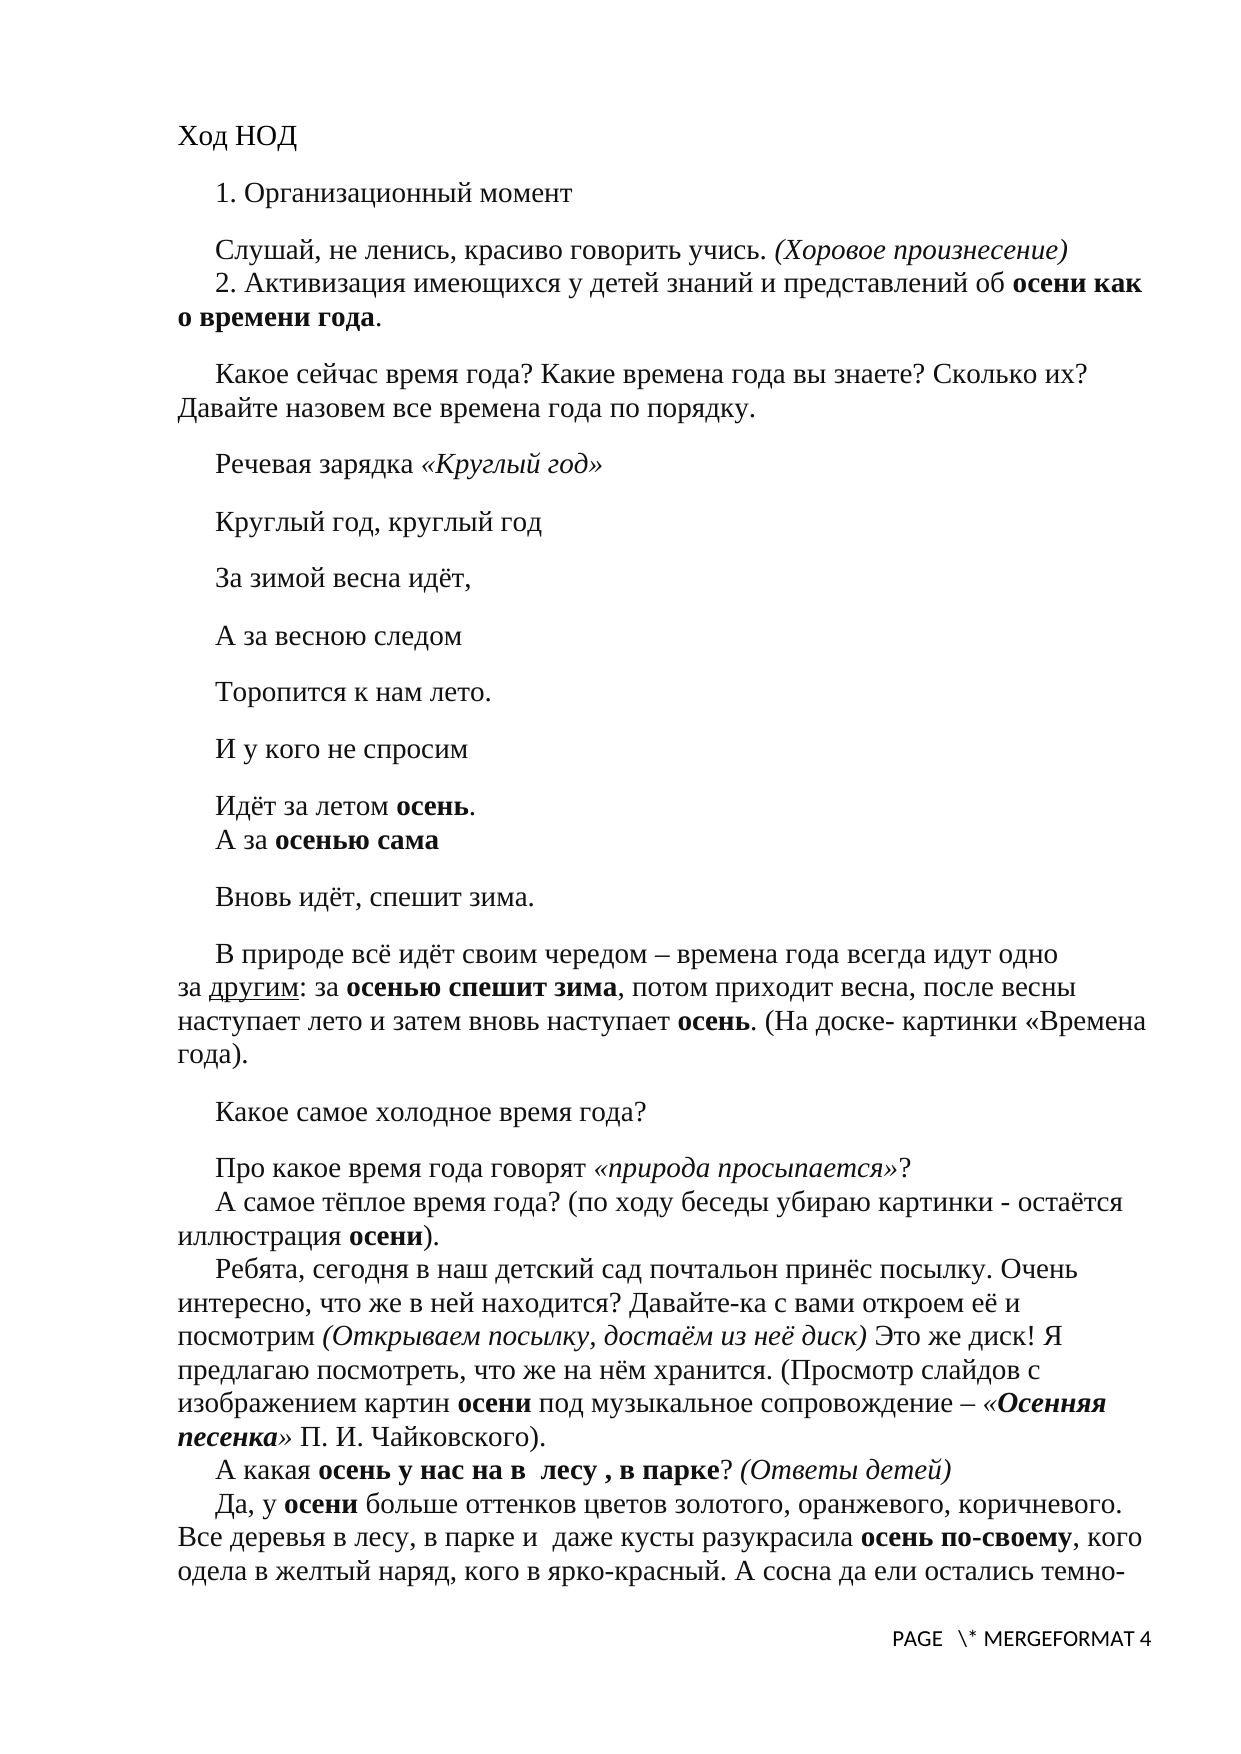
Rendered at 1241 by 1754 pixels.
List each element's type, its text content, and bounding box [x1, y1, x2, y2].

text Ребята, сегодня в наш детский сад почтальон принёс посылку. Очень интересно, что же в ней находится? Давайте-ка с вами откроем её и посмотрим (Открываем посылку, достаём из неё диск) Это же диск! Я предлагаю посмотреть, что же на нём хранится. (Просмотр слайдов с изображением картин осени под музыкальное сопровождение – «Осенняя песенка» П. И. Чайковского). [177, 1251, 1152, 1452]
text Какое самое холодное время года? [177, 1094, 1152, 1127]
text В природе всё идёт своим чередом – времена года всегда идут одно за другим: за осенью спешит зима, потом приходит весна, после весны наступает лето и затем вновь наступает осень. (На доске- картинки «Времена года). [177, 936, 1152, 1070]
text Идёт за летом осень. [177, 788, 1152, 822]
text А за весною следом [177, 618, 1152, 651]
text Вновь идёт, спешит зима. [177, 879, 1152, 913]
text 2. Активизация имеющихся у детей знаний и представлений об осени как о времени года. [177, 266, 1152, 333]
text Речевая зарядка «Круглый год» [177, 447, 1152, 480]
text За зимой весна идёт, [177, 561, 1152, 594]
text Про какое время года говорят «природа просыпается»? [177, 1151, 1152, 1184]
text Круглый год, круглый год [177, 504, 1152, 537]
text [177, 1486, 1152, 1587]
subtitle Ход НОД [177, 118, 1152, 152]
text Торопится к нам лето. [177, 674, 1152, 708]
text И у кого не спросим [177, 732, 1152, 765]
text 1. Организационный момент [177, 175, 1152, 209]
text Слушай, не ленись, красиво говорить учись. (Хоровое произнесение) [177, 232, 1152, 266]
text А самое тёплое время года? (по ходу беседы убираю картинки - остаётся иллюстрация осени). [177, 1184, 1152, 1251]
text А какая осень у нас на в лесу , в парке? (Ответы детей) [177, 1452, 1152, 1486]
text А за осенью сама [177, 822, 1152, 856]
text Какое сейчас время года? Какие времена года вы знаете? Сколько их? Давайте назовем все времена года по порядку. [177, 356, 1152, 423]
